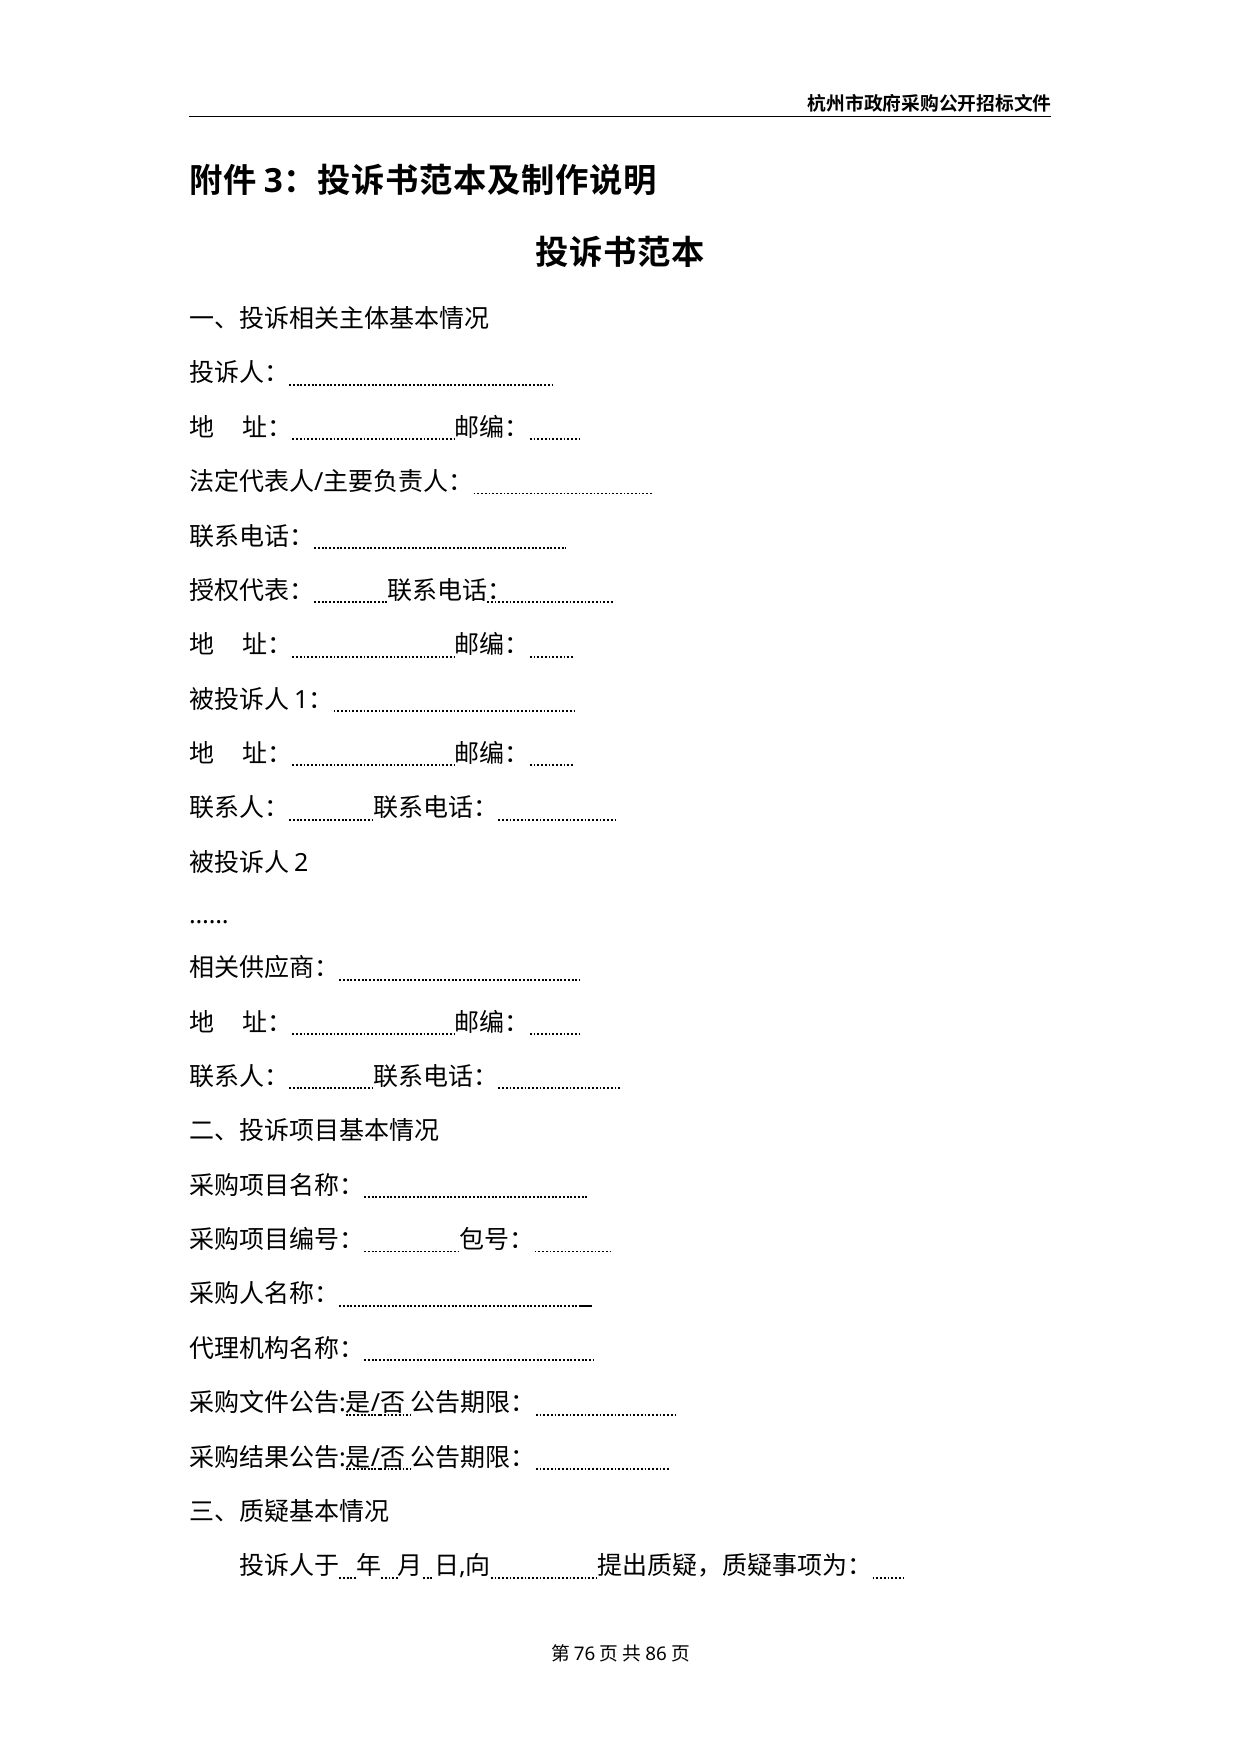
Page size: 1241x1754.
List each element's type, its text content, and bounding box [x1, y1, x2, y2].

text 被投诉人1： [189, 679, 1051, 715]
text 地 址： 邮编： [189, 407, 1051, 443]
text 采购文件公告:是/否 公告期限： [189, 1383, 1051, 1419]
text 三、质疑基本情况 [189, 1491, 1051, 1528]
text 二、投诉项目基本情况 [189, 1111, 1051, 1147]
text 一、投诉相关主体基本情况 [189, 298, 1051, 335]
text 地 址： 邮编： [189, 625, 1051, 661]
text 投诉书范本 [189, 226, 1051, 274]
text 相关供应商： [189, 948, 1051, 984]
text 投诉人： [189, 353, 1051, 389]
text …… [189, 897, 1051, 931]
text 投诉人于 年 月 日,向 提出质疑，质疑事项为： [189, 1546, 1051, 1582]
text 代理机构名称： [189, 1328, 1051, 1364]
text 采购项目编号： 包号： [189, 1219, 1051, 1256]
text 联系电话： [189, 516, 1051, 552]
text 采购人名称： [189, 1274, 1051, 1310]
text 地 址： 邮编： [189, 1002, 1051, 1038]
text 被投诉人2 [189, 842, 1051, 878]
text 联系人： 联系电话： [189, 788, 1051, 824]
text 联系人： 联系电话： [189, 1056, 1051, 1093]
text 地 址： 邮编： [189, 733, 1051, 770]
text 采购项目名称： [189, 1165, 1051, 1201]
text 采购结果公告:是/否 公告期限： [189, 1437, 1051, 1473]
text 授权代表： 联系电话： [189, 570, 1051, 607]
text 法定代表人/主要负责人： [189, 462, 1051, 498]
text 附件3：投诉书范本及制作说明 [189, 153, 1051, 202]
